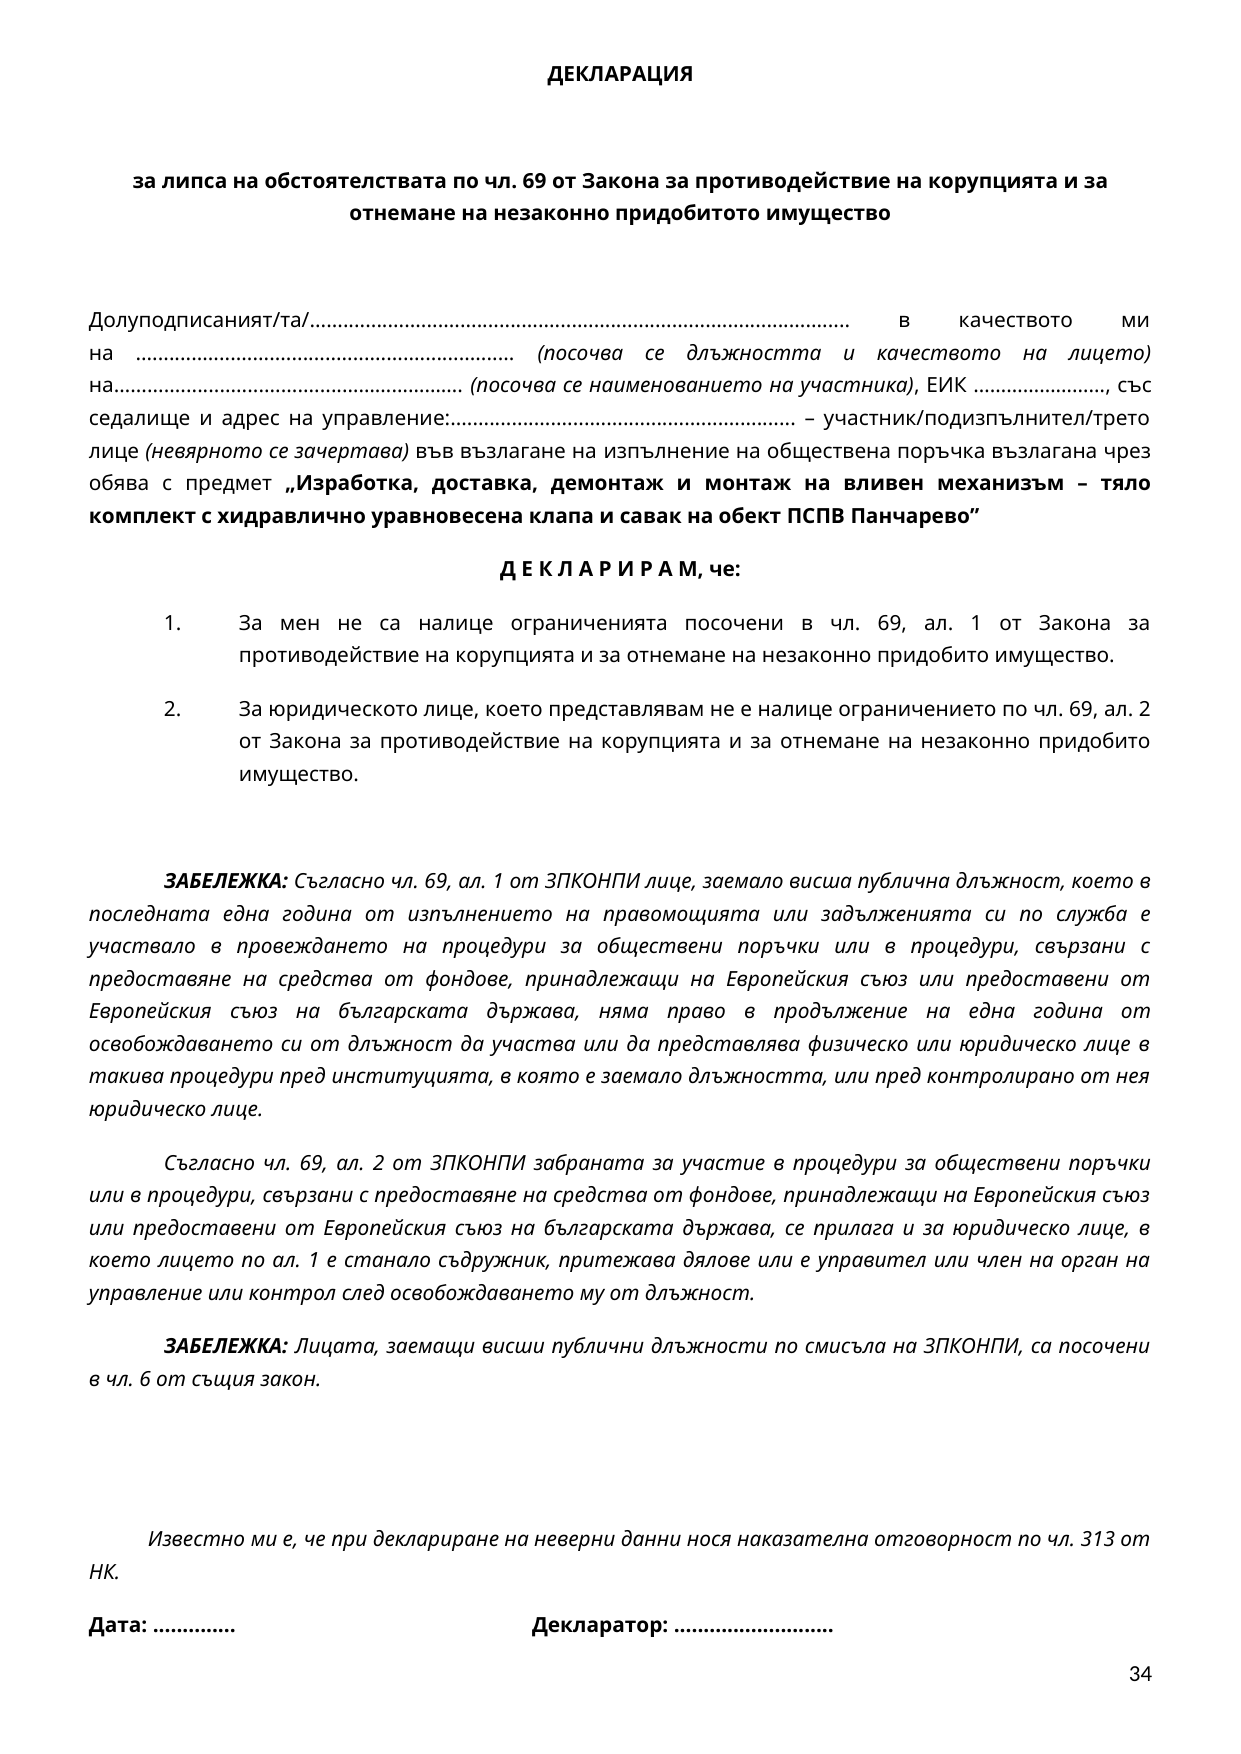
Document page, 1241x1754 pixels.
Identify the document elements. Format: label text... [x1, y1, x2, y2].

text Съгласно чл. 69, ал. 2 от ЗПКОНПИ забраната за участие в процедури за обществени поръчки или в процедури, свързани с предоставяне на средства от фондове, принадлежащи на Европейския съюз или предоставени от Европейския съюз на българската държава, се прилага и за юридическо лице, в което лицето по ал. 1 е станало съдружник, притежава дялове или е управител или член на орган на управление или контрол след освобождаването му от длъжност. [89, 1148, 1152, 1307]
text Д Е К Л А Р И Р А М, че: [89, 554, 1152, 583]
text ЗАБЕЛЕЖКА: Съгласно чл. 69, ал. 1 от ЗПКОНПИ лице, заемало висша публична длъжност, което в последната една година от изпълнението на правомощията или задълженията си по служба е участвало в провеждането на процедури за обществени поръчки или в процедури, свързани с предоставяне на средства от фондове, принадлежащи на Европейския съюз или предоставени от Европейския съюз на българската държава, няма право в продължение на една година от освобождаването си от длъжност да участва или да представлява физическо или юридическо лице в такива процедури пред институцията, в която е заемало длъжността, или пред контролирано от нея юридическо лице. [89, 866, 1152, 1123]
list За юридическото лице, което представлявам не е налице ограничението по чл. 69, ал. 2 от Закона за противодействие на корупцията и за отнемане на незаконно придобито имущество. [164, 694, 1152, 788]
text Дата: .............. Декларатор: ........................... [89, 1611, 1152, 1639]
list За мен не са налице ограниченията посочени в чл. 69, ал. 1 от Закона за противодействие на корупцията и за отнемане на незаконно придобито имущество. [164, 608, 1152, 669]
text ЗАБЕЛЕЖКА: Лицата, заемащи висши публични длъжности по смисъла на ЗПКОНПИ, са посочени в чл. 6 от същия закон. [89, 1332, 1152, 1393]
text Известно ми е, че при деклариране на неверни данни нося наказателна отговорност по чл. 313 от НК. [89, 1524, 1152, 1586]
text Долуподписаният/та/................................................................................................. в качеството ми на .................................................................... (посочва се длъжността и качеството на лицето) на…......................................…………………. (посочва се наименованието на участника), ЕИК ……………………, със седалище и адрес на управление:.............................................................. – участник/подизпълнител/трето лице (невярното се зачертава) във възлагане на изпълнение на обществена поръчка възлагана чрез обява с предмет „Изработка, доставка, демонтаж и монтаж на вливен механизъм – тяло комплект с хидравлично уравновесена клапа и савак на обект ПСПВ Панчарево” [89, 305, 1152, 529]
text ДЕКЛАРАЦИЯ [89, 59, 1152, 87]
text за липса на обстоятелствата по чл. 69 от Закона за противодействие на корупцията и за отнемане на незаконно придобитото имущество [89, 166, 1152, 227]
